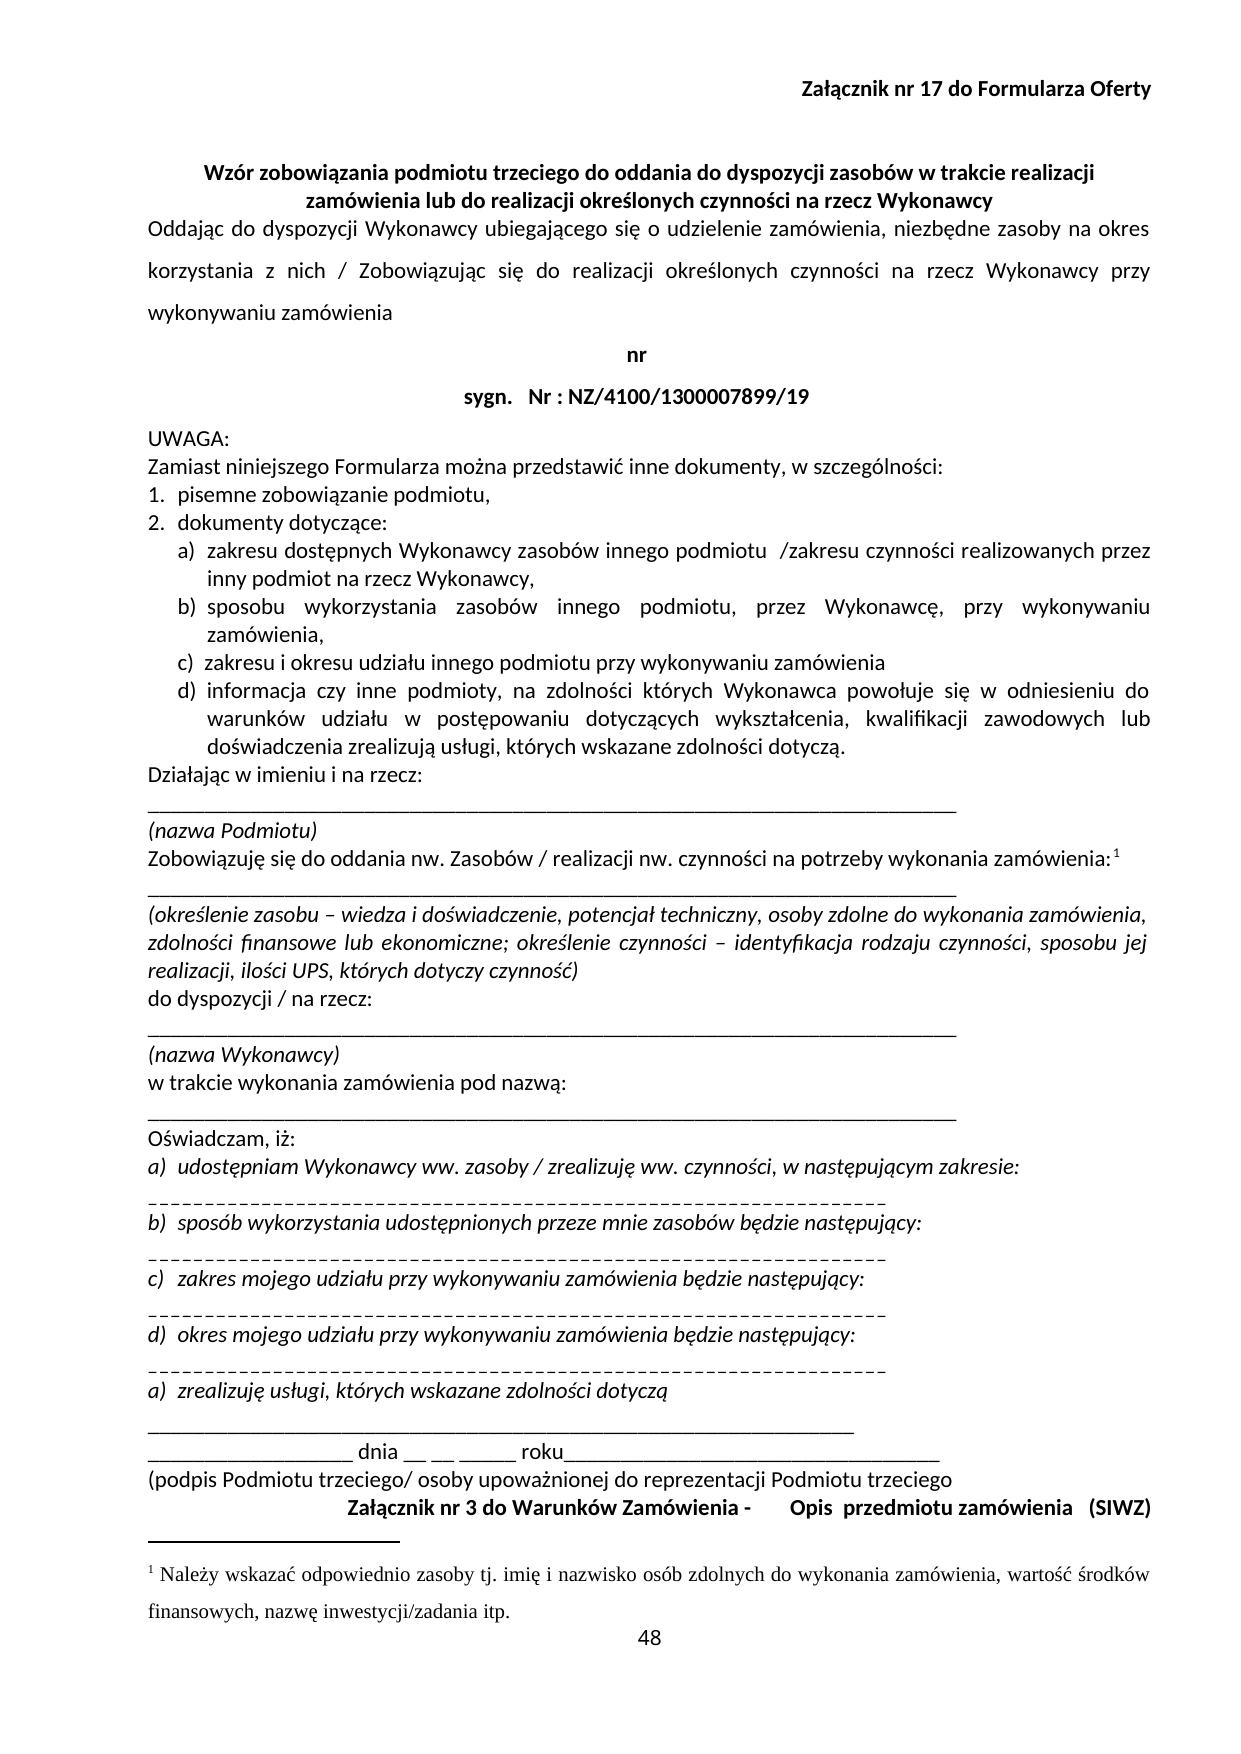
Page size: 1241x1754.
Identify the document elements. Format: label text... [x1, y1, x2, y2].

text (nazwa Podmiotu) [148, 816, 1152, 844]
text c) zakres mojego udziału przy wykonywaniu zamówienia będzie następujący: [148, 1264, 1152, 1292]
text (określenie zasobu – wiedza i doświadczenie, potencjał techniczny, osoby zdolne do wykonania zamówienia, zdolności finansowe lub ekonomiczne; określenie czynności – identyfikacja rodzaju czynności, sposobu jej realizacji, ilości UPS, których dotyczy czynność) [148, 900, 1152, 984]
text Wzór zobowiązania podmiotu trzeciego do oddania do dyspozycji zasobów w trakcie realizacji zamówienia lub do realizacji określonych czynności na rzecz Wykonawcy [148, 158, 1152, 214]
text __________________ dnia __ __ _____ roku_________________________________ [148, 1437, 1152, 1465]
text d) okres mojego udziału przy wykonywaniu zamówienia będzie następujący: [148, 1321, 1152, 1348]
list zrealizuję usługi, których wskazane zdolności dotyczą [148, 1377, 1152, 1404]
text _________________________________________________________________ [148, 1348, 1152, 1377]
text b) sposób wykorzystania udostępnionych przeze mnie zasobów będzie następujący: [148, 1208, 1152, 1236]
text _______________________________________________________________________ [148, 1012, 1152, 1040]
text _______________________________________________________________________ [148, 1096, 1152, 1124]
text (podpis Podmiotu trzeciego/ osoby upoważnionej do reprezentacji Podmiotu trzeciego [148, 1465, 1152, 1493]
text c) zakresu i okresu udziału innego podmiotu przy wykonywaniu zamówienia [177, 648, 1152, 676]
text ______________________________________________________________ [148, 1409, 1152, 1437]
text nr [129, 340, 1144, 368]
text 1. pisemne zobowiązanie podmiotu, [148, 480, 1152, 508]
text do dyspozycji / na rzecz: [148, 984, 1152, 1012]
text b) sposobu wykorzystania zasobów innego podmiotu, przez Wykonawcę, przy wykonywaniu zamówienia, [177, 592, 1152, 648]
text d) informacja czy inne podmioty, na zdolności których Wykonawca powołuje się w odniesieniu do warunków udziału w postępowaniu dotyczących wykształcenia, kwalifikacji zawodowych lub doświadczenia zrealizują usługi, których wskazane zdolności dotyczą. [177, 676, 1152, 760]
text Działając w imieniu i na rzecz: [148, 760, 1152, 788]
text Oddając do dyspozycji Wykonawcy ubiegającego się o udzielenie zamówienia, niezbędne zasoby na okres korzystania z nich / Zobowiązując się do realizacji określonych czynności na rzecz Wykonawcy przy wykonywaniu zamówienia [148, 214, 1152, 326]
text sygn. Nr : NZ/4100/1300007899/19 [129, 382, 1144, 410]
text Zamiast niniejszego Formularza można przedstawić inne dokumenty, w szczególności: [148, 452, 1152, 480]
text w trakcie wykonania zamówienia pod nazwą: [148, 1068, 1152, 1096]
text 2. dokumenty dotyczące: [148, 508, 1152, 536]
text _________________________________________________________________ [148, 1292, 1152, 1321]
text UWAGA: [148, 424, 1152, 452]
text _________________________________________________________________ [148, 1180, 1152, 1208]
text Załącznik nr 17 do Formularza Oferty [148, 74, 1152, 102]
text Oświadczam, iż: [148, 1124, 1152, 1152]
text a) udostępniam Wykonawcy ww. zasoby / zrealizuję ww. czynności, w następującym zakresie: [148, 1152, 1152, 1180]
text _________________________________________________________________ [148, 1236, 1152, 1264]
text (nazwa Wykonawcy) [148, 1040, 1152, 1068]
text Załącznik nr 3 do Warunków Zamówienia - Opis przedmiotu zamówienia (SIWZ) [148, 1493, 1152, 1521]
text _______________________________________________________________________ [148, 788, 1152, 816]
text Zobowiązuję się do oddania nw. Zasobów / realizacji nw. czynności na potrzeby wykonania zamówienia: [148, 844, 1152, 872]
text a) zakresu dostępnych Wykonawcy zasobów innego podmiotu /zakresu czynności realizowanych przez inny podmiot na rzecz Wykonawcy, [177, 536, 1152, 592]
text _______________________________________________________________________ [148, 872, 1152, 900]
